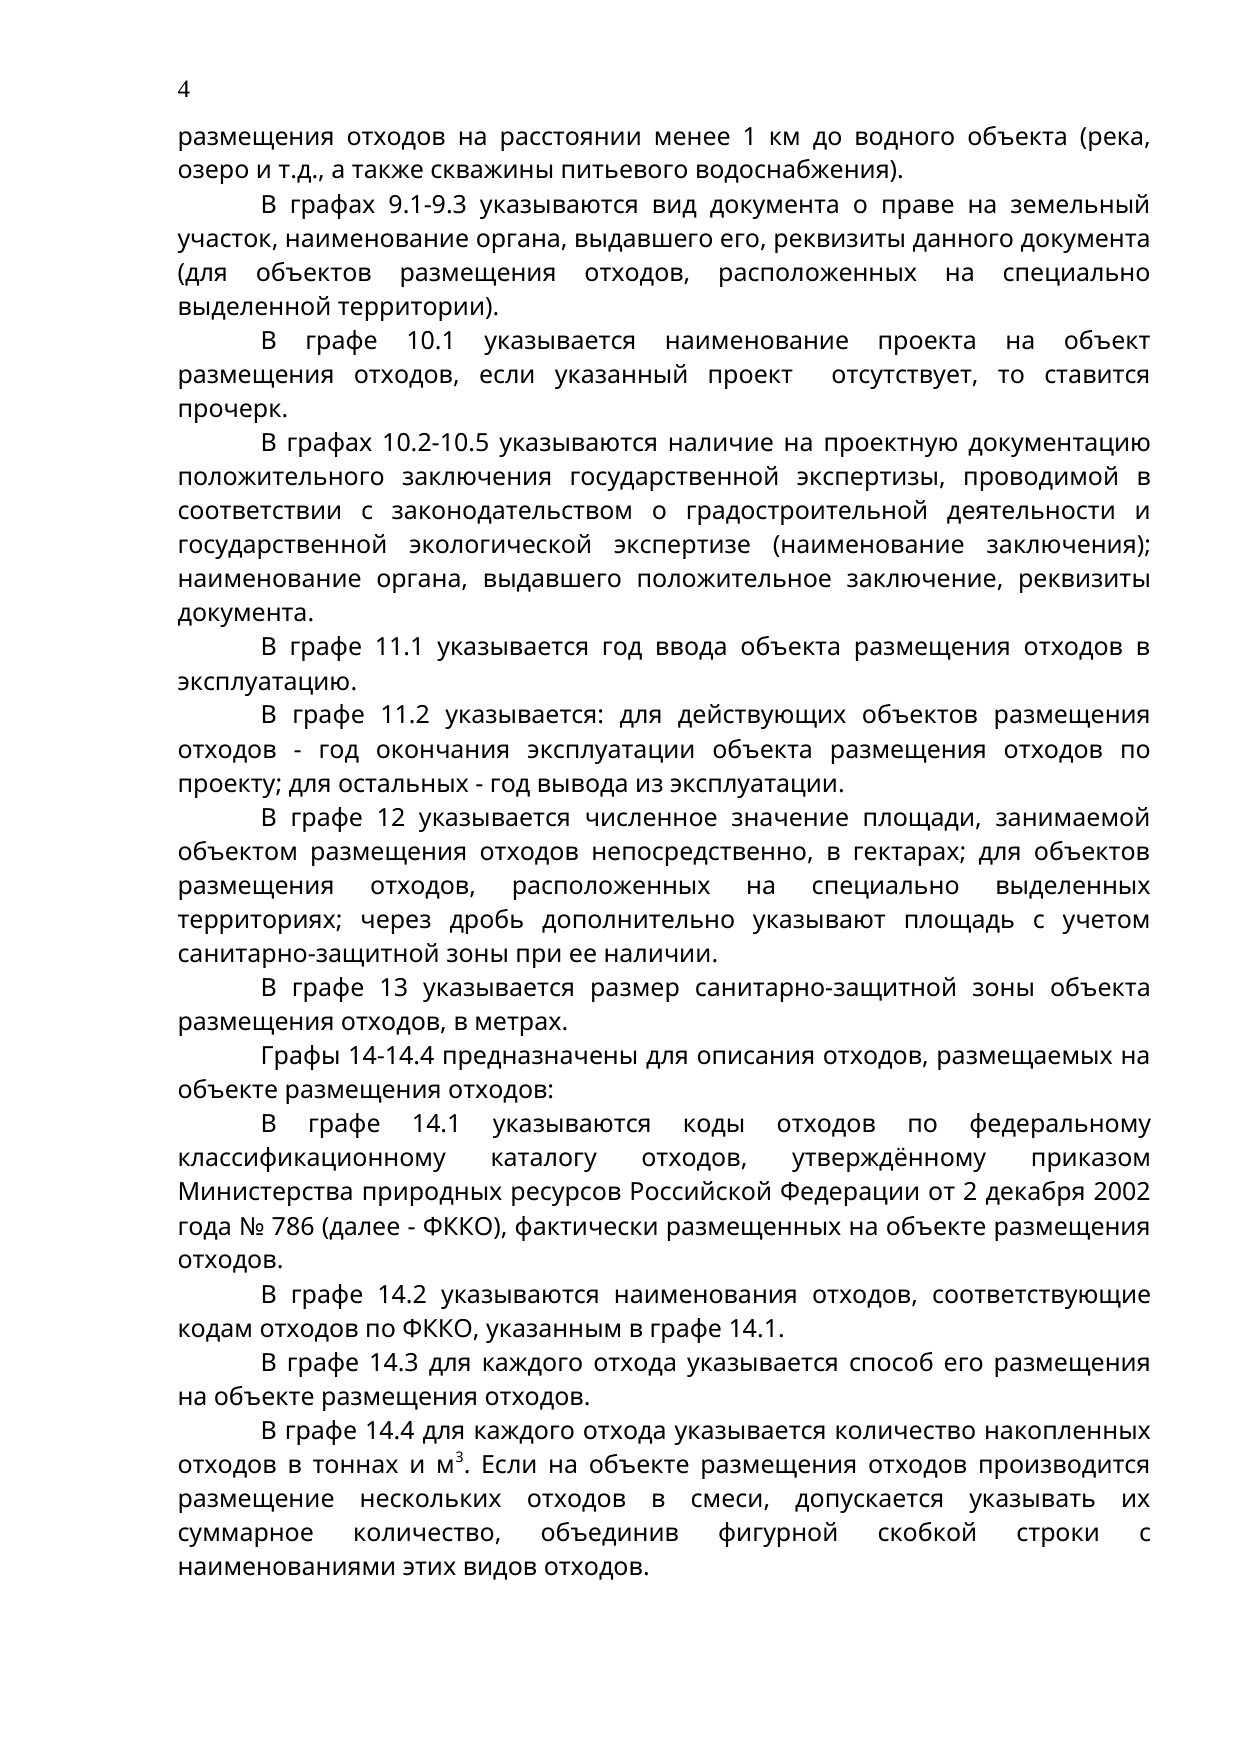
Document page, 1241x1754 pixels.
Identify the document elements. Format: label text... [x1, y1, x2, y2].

text В графе 11.1 указывается год ввода объекта размещения отходов в эксплуатацию. [177, 629, 1152, 697]
text В графе 11.2 указывается: для действующих объектов размещения отходов - год окончания эксплуатации объекта размещения отходов по проекту; для остальных - год вывода из эксплуатации. [177, 697, 1152, 799]
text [177, 118, 1152, 186]
text В графе 12 указывается численное значение площади, занимаемой объектом размещения отходов непосредственно, в гектарах; для объектов размещения отходов, расположенных на специально выделенных территориях; через дробь дополнительно указывают площадь с учетом санитарно-защитной зоны при ее наличии. [177, 799, 1152, 970]
text В графе 14.2 указываются наименования отходов, соответствующие кодам отходов по ФККО, указанным в графе 14.1. [177, 1276, 1152, 1344]
text В графах 9.1-9.3 указываются вид документа о праве на земельный участок, наименование органа, выдавшего его, реквизиты данного документа (для объектов размещения отходов, расположенных на специально выделенной территории). [177, 186, 1152, 322]
text В графе 14.4 для каждого отхода указывается количество накопленных отходов в тоннах и м3. Если на объекте размещения отходов производится размещение нескольких отходов в смеси, допускается указывать их суммарное количество, объединив фигурной скобкой строки с наименованиями этих видов отходов. [177, 1412, 1152, 1583]
text В графах 10.2-10.5 указываются наличие на проектную документацию положительного заключения государственной экспертизы, проводимой в соответствии с законодательством о градостроительной деятельности и государственной экологической экспертизе (наименование заключения); наименование органа, выдавшего положительное заключение, реквизиты документа. [177, 425, 1152, 629]
text Графы 14-14.4 предназначены для описания отходов, размещаемых на объекте размещения отходов: [177, 1038, 1152, 1106]
text В графе 14.3 для каждого отхода указывается способ его размещения на объекте размещения отходов. [177, 1344, 1152, 1412]
text В графе 14.1 указываются коды отходов по федеральному классификационному каталогу отходов, утверждённому приказом Министерства природных ресурсов Российской Федерации от 2 декабря 2002 года № 786 (далее - ФККО), фактически размещенных на объекте размещения отходов. [177, 1106, 1152, 1276]
text В графе 13 указывается размер санитарно-защитной зоны объекта размещения отходов, в метрах. [177, 970, 1152, 1038]
text В графе 10.1 указывается наименование проекта на объект размещения отходов, если указанный проект отсутствует, то ставится прочерк. [177, 322, 1152, 425]
